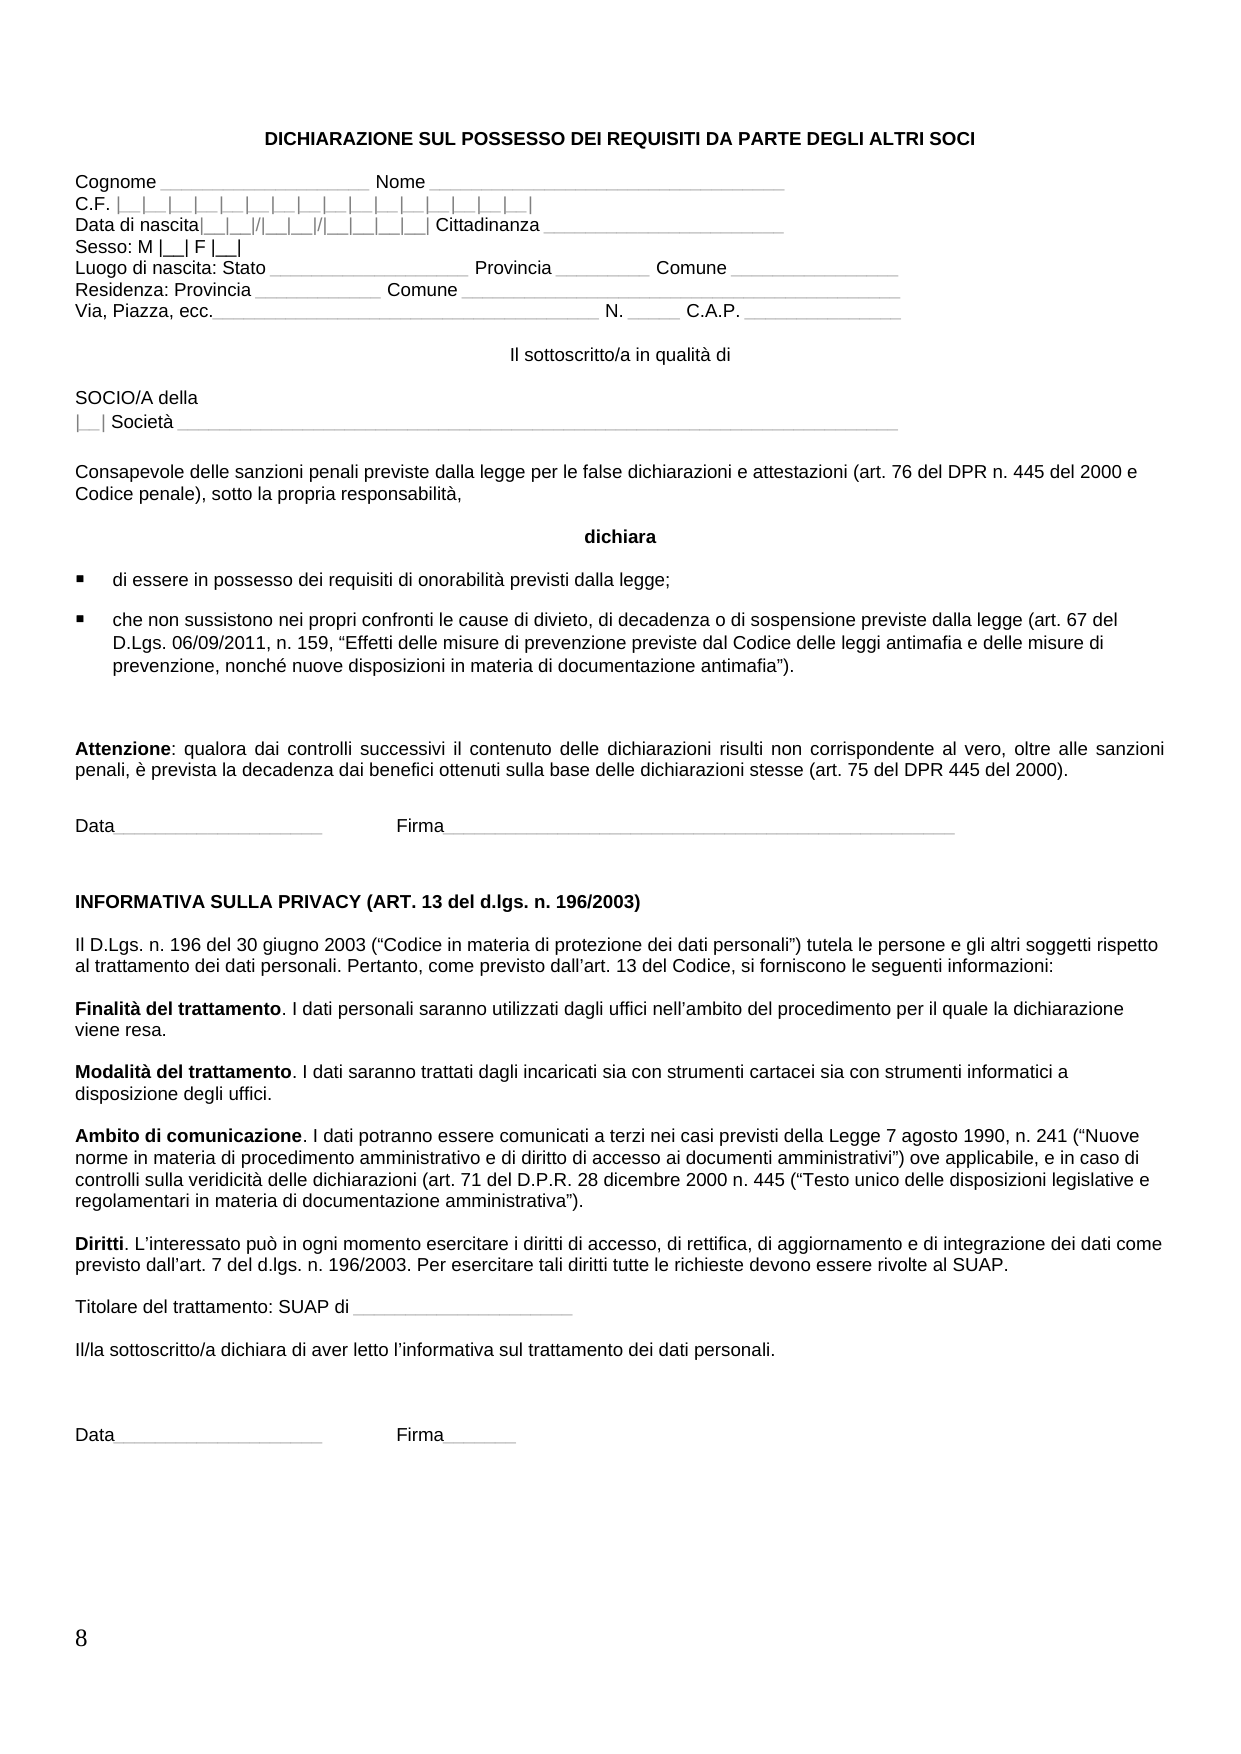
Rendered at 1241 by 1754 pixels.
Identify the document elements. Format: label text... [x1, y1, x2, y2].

text INFORMATIVA SULLA PRIVACY (ART. 13 del d.lgs. n. 196/2003) [75, 891, 1165, 913]
list che non sussistono nei propri confronti le cause di divieto, di decadenza o di sospensione previste dalla legge (art. 67 del D.Lgs. 06/09/2011, n. 159, “Effetti delle misure di prevenzione previste dal Codice delle leggi antimafia e delle misure di prevenzione, nonché nuove disposizioni in materia di documentazione antimafia”). [75, 609, 1165, 676]
text dichiara [75, 526, 1165, 547]
text SOCIO/A della [75, 386, 1165, 408]
text Il D.Lgs. n. 196 del 30 giugno 2003 (“Codice in materia di protezione dei dati personali”) tutela le persone e gli altri soggetti rispetto al trattamento dei dati personali. Pertanto, come previsto dall’art. 13 del Codice, si forniscono le seguenti informazioni: [75, 933, 1165, 977]
text |__| Società _____________________________________________________________________ [75, 411, 1165, 433]
text Data di nascita|__|__|/|__|__|/|__|__|__|__| Cittadinanza _______________________ [75, 214, 1165, 236]
text Il/la sottoscritto/a dichiara di aver letto l’informativa sul trattamento dei dati personali. [75, 1339, 1165, 1360]
text Sesso: M |__| F |__| [75, 236, 1165, 257]
text Luogo di nascita: Stato ___________________ Provincia _________ Comune ________________ [75, 257, 1165, 279]
text Ambito di comunicazione. I dati potranno essere comunicati a terzi nei casi previsti della Legge 7 agosto 1990, n. 241 (“Nuove norme in materia di procedimento amministrativo e di diritto di accesso ai documenti amministrativi”) ove applicabile, e in caso di controlli sulla veridicità delle dichiarazioni (art. 71 del D.P.R. 28 dicembre 2000 n. 445 (“Testo unico delle disposizioni legislative e regolamentari in materia di documentazione amministrativa”). [75, 1125, 1165, 1212]
text Data____________________ Firma_________________________________________________ [75, 814, 1165, 836]
text Via, Piazza, ecc._____________________________________ N. _____ C.A.P. _______________ [75, 300, 1165, 322]
text Titolare del trattamento: SUAP di _____________________ [75, 1296, 1165, 1318]
text Consapevole delle sanzioni penali previste dalla legge per le false dichiarazioni e attestazioni (art. 76 del DPR n. 445 del 2000 e Codice penale), sotto la propria responsabilità, [75, 461, 1165, 504]
text Modalità del trattamento. I dati saranno trattati dagli incaricati sia con strumenti cartacei sia con strumenti informatici a disposizione degli uffici. [75, 1061, 1165, 1104]
list di essere in possesso dei requisiti di onorabilità previsti dalla legge; [75, 569, 1165, 591]
text Residenza: Provincia ____________ Comune __________________________________________ [75, 279, 1165, 300]
text DICHIARAZIONE SUL POSSESSO DEI REQUISITI DA PARTE DEGLI ALTRI SOCI [75, 128, 1165, 149]
text Cognome ____________________ Nome __________________________________ [75, 171, 1165, 192]
text C.F. |__|__|__|__|__|__|__|__|__|__|__|__|__|__|__|__| [75, 192, 1165, 214]
text Finalità del trattamento. I dati personali saranno utilizzati dagli uffici nell’ambito del procedimento per il quale la dichiarazione viene resa. [75, 997, 1165, 1041]
text Il sottoscritto/a in qualità di [75, 343, 1165, 365]
text Attenzione: qualora dai controlli successivi il contenuto delle dichiarazioni risulti non corrispondente al vero, oltre alle sanzioni penali, è prevista la decadenza dai benefici ottenuti sulla base delle dichiarazioni stesse (art. 75 del DPR 445 del 2000). [75, 737, 1165, 781]
text Data____________________ Firma_______ [75, 1423, 1165, 1445]
text Diritti. L’interessato può in ogni momento esercitare i diritti di accesso, di rettifica, di aggiornamento e di integrazione dei dati come previsto dall’art. 7 del d.lgs. n. 196/2003. Per esercitare tali diritti tutte le richieste devono essere rivolte al SUAP. [75, 1232, 1165, 1276]
